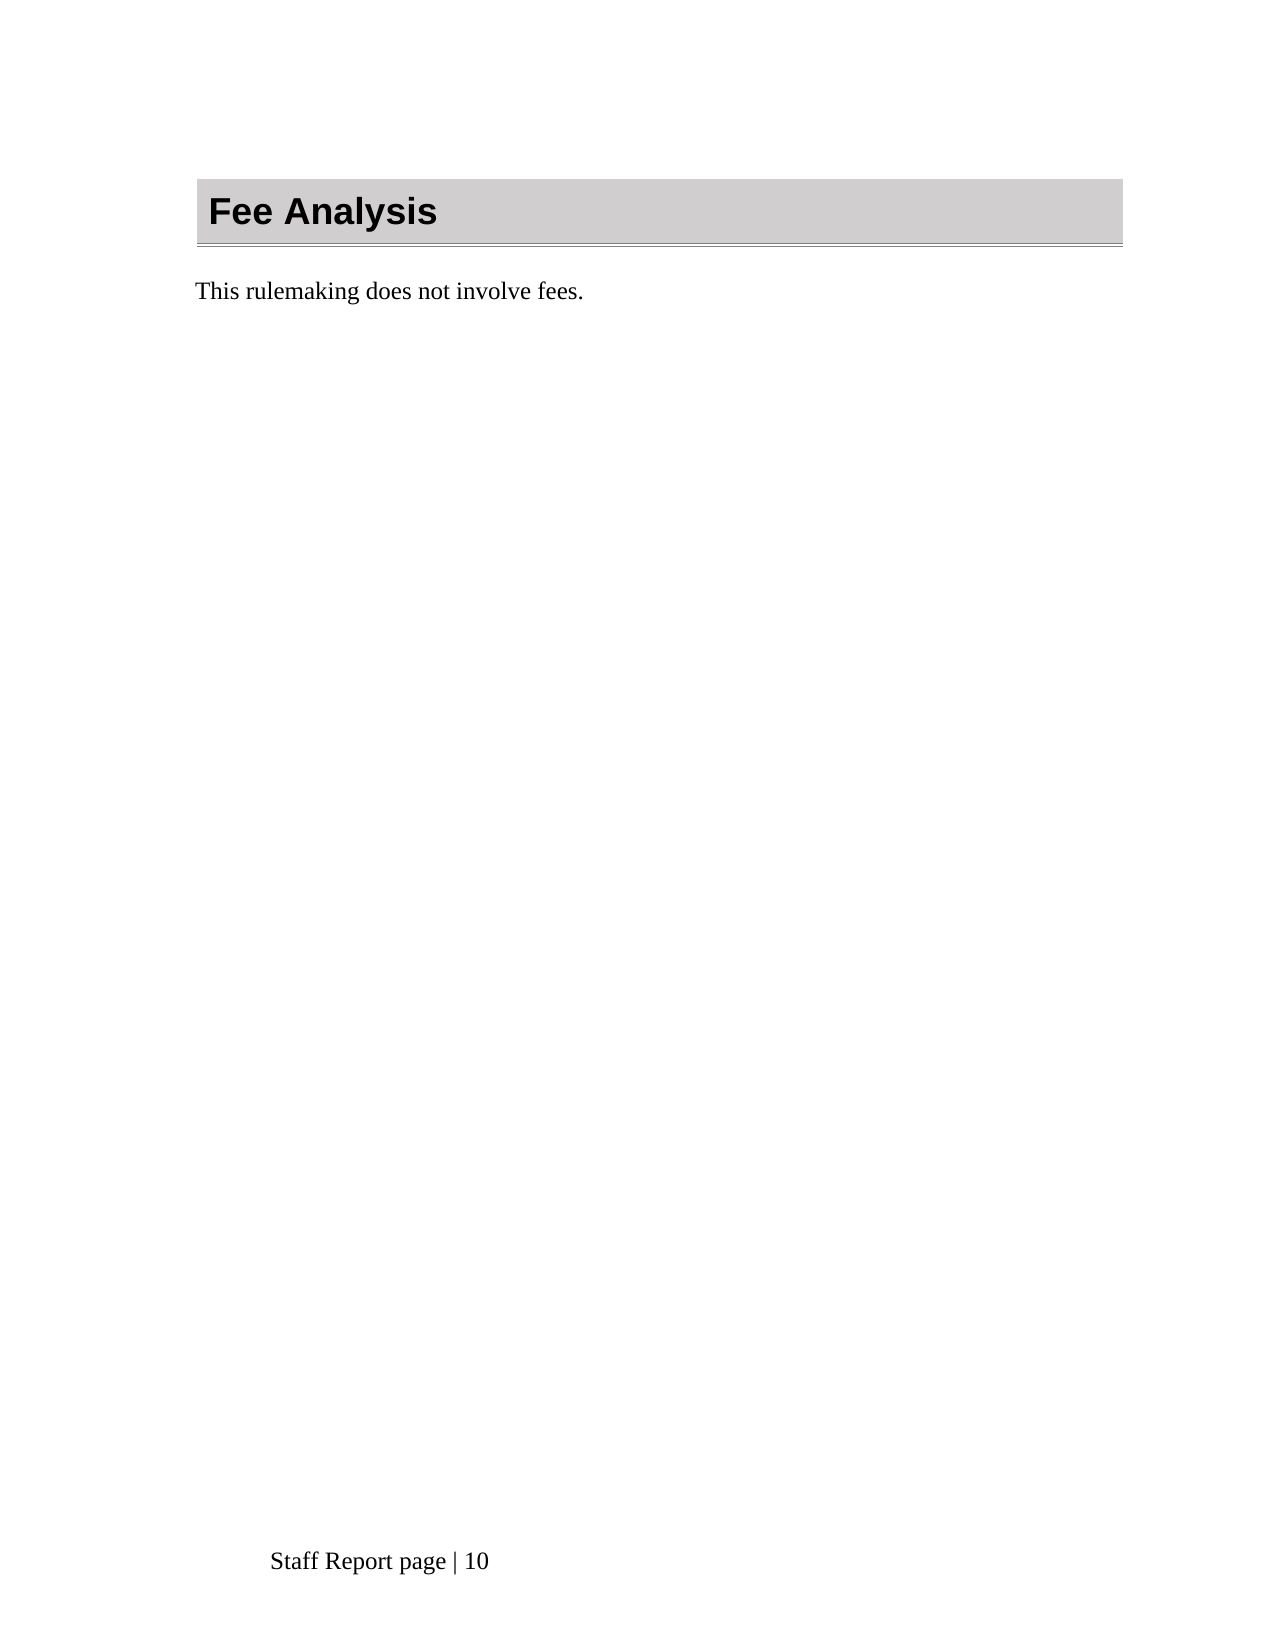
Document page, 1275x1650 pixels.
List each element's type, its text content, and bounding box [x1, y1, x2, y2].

table_header Fee Analysis [197, 179, 1123, 243]
text This rulemaking does not involve fees. [195, 276, 1123, 305]
